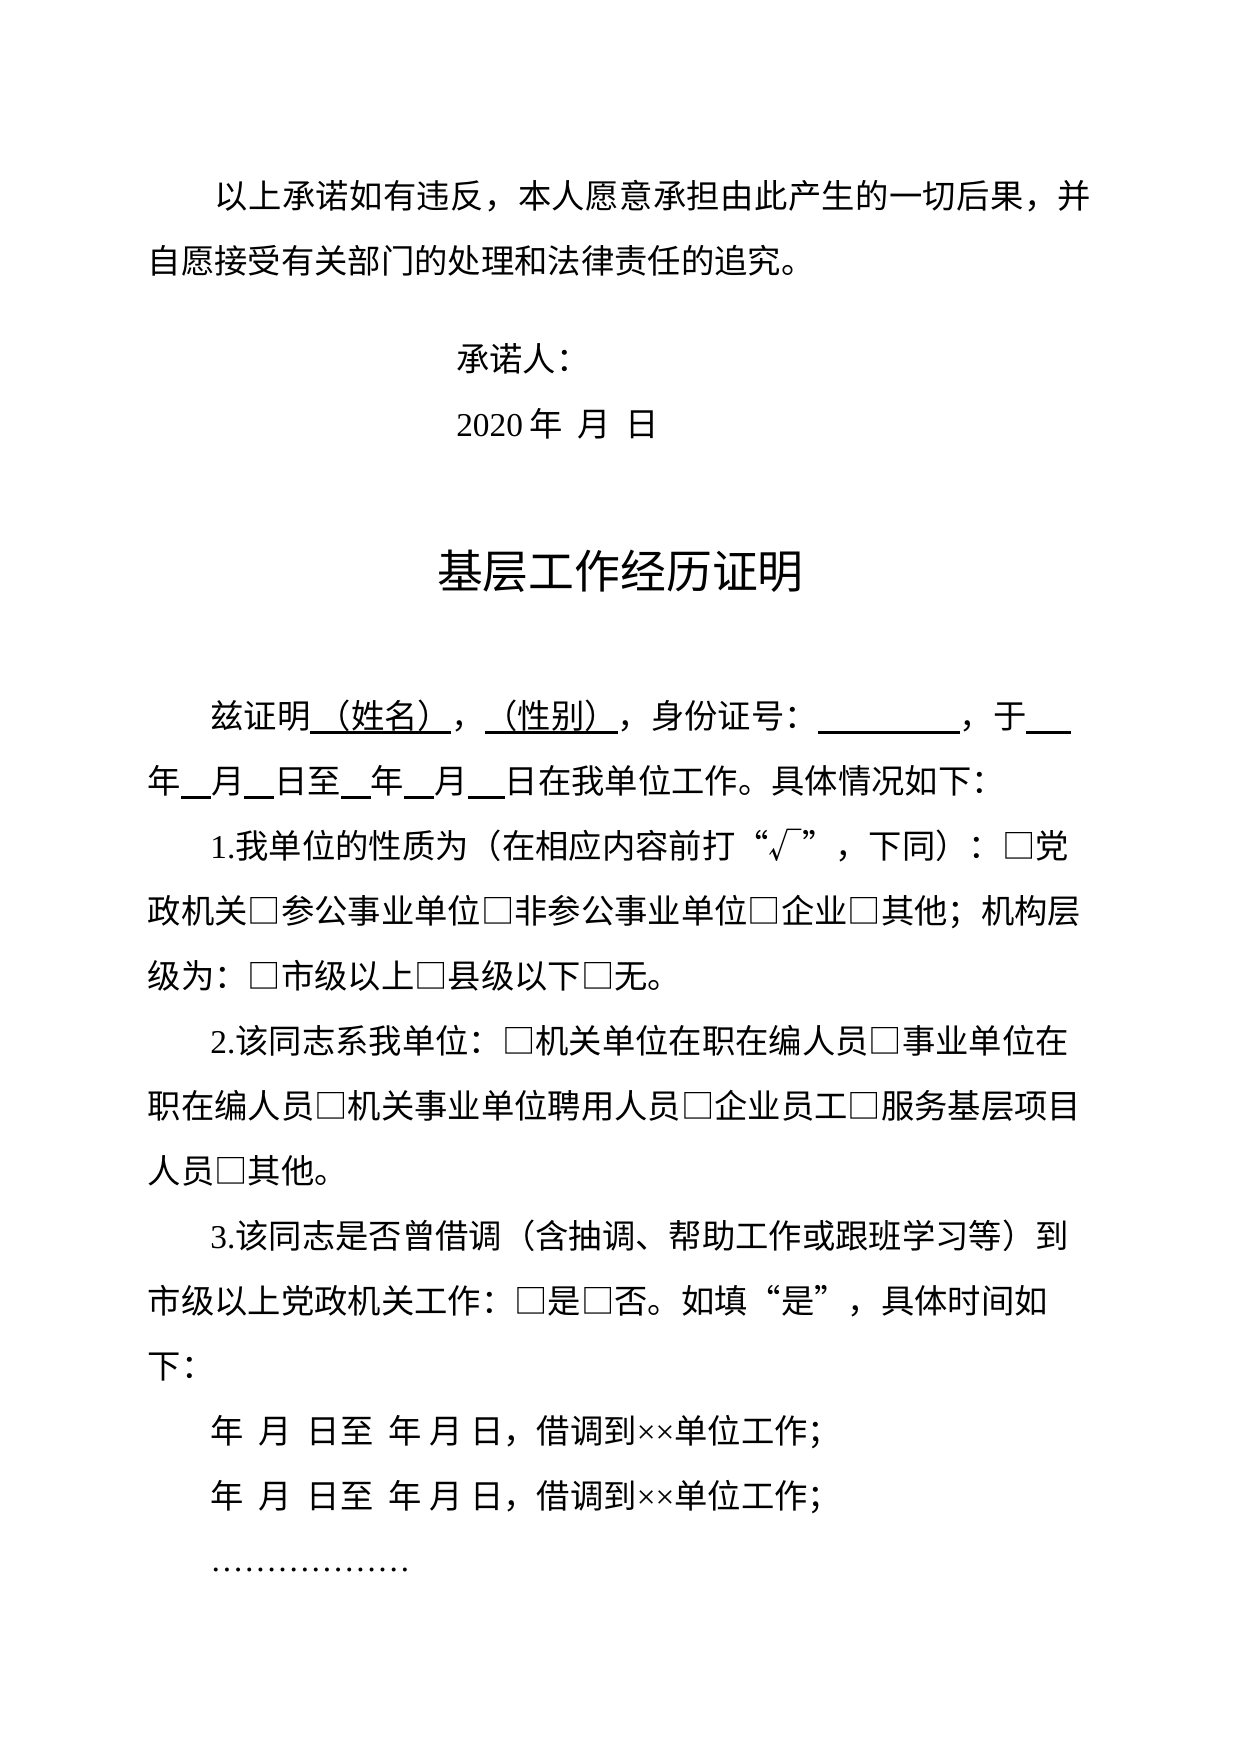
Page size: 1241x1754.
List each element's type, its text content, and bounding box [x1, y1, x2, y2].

text 兹证明 （姓名），（性别），身份证号： ，于 年 月 日至 年 月 日在我单位工作。具体情况如下： [148, 682, 1093, 812]
text ……………… [148, 1527, 1093, 1592]
text 2.该同志系我单位：□机关单位在职在编人员□事业单位在职在编人员□机关事业单位聘用人员□企业员工□服务基层项目人员□其他。 [148, 1007, 1093, 1202]
text 2020年 月 日 [148, 389, 1093, 454]
text 3.该同志是否曾借调（含抽调、帮助工作或跟班学习等）到市级以上党政机关工作：□是□否。如填“是”，具体时间如下： [148, 1202, 1093, 1397]
text 以上承诺如有违反，本人愿意承担由此产生的一切后果，并自愿接受有关部门的处理和法律责任的追究。 [148, 162, 1093, 292]
text 1.我单位的性质为（在相应内容前打“√”，下同）：□党政机关□参公事业单位□非参公事业单位□企业□其他；机构层级为：□市级以上□县级以下□无。 [148, 812, 1093, 1007]
text 年 月 日至 年 月 日，借调到××单位工作； [148, 1462, 1093, 1527]
text 年 月 日至 年 月 日，借调到××单位工作； [148, 1397, 1093, 1462]
text 承诺人： [148, 324, 1093, 389]
text 基层工作经历证明 [148, 519, 1093, 617]
